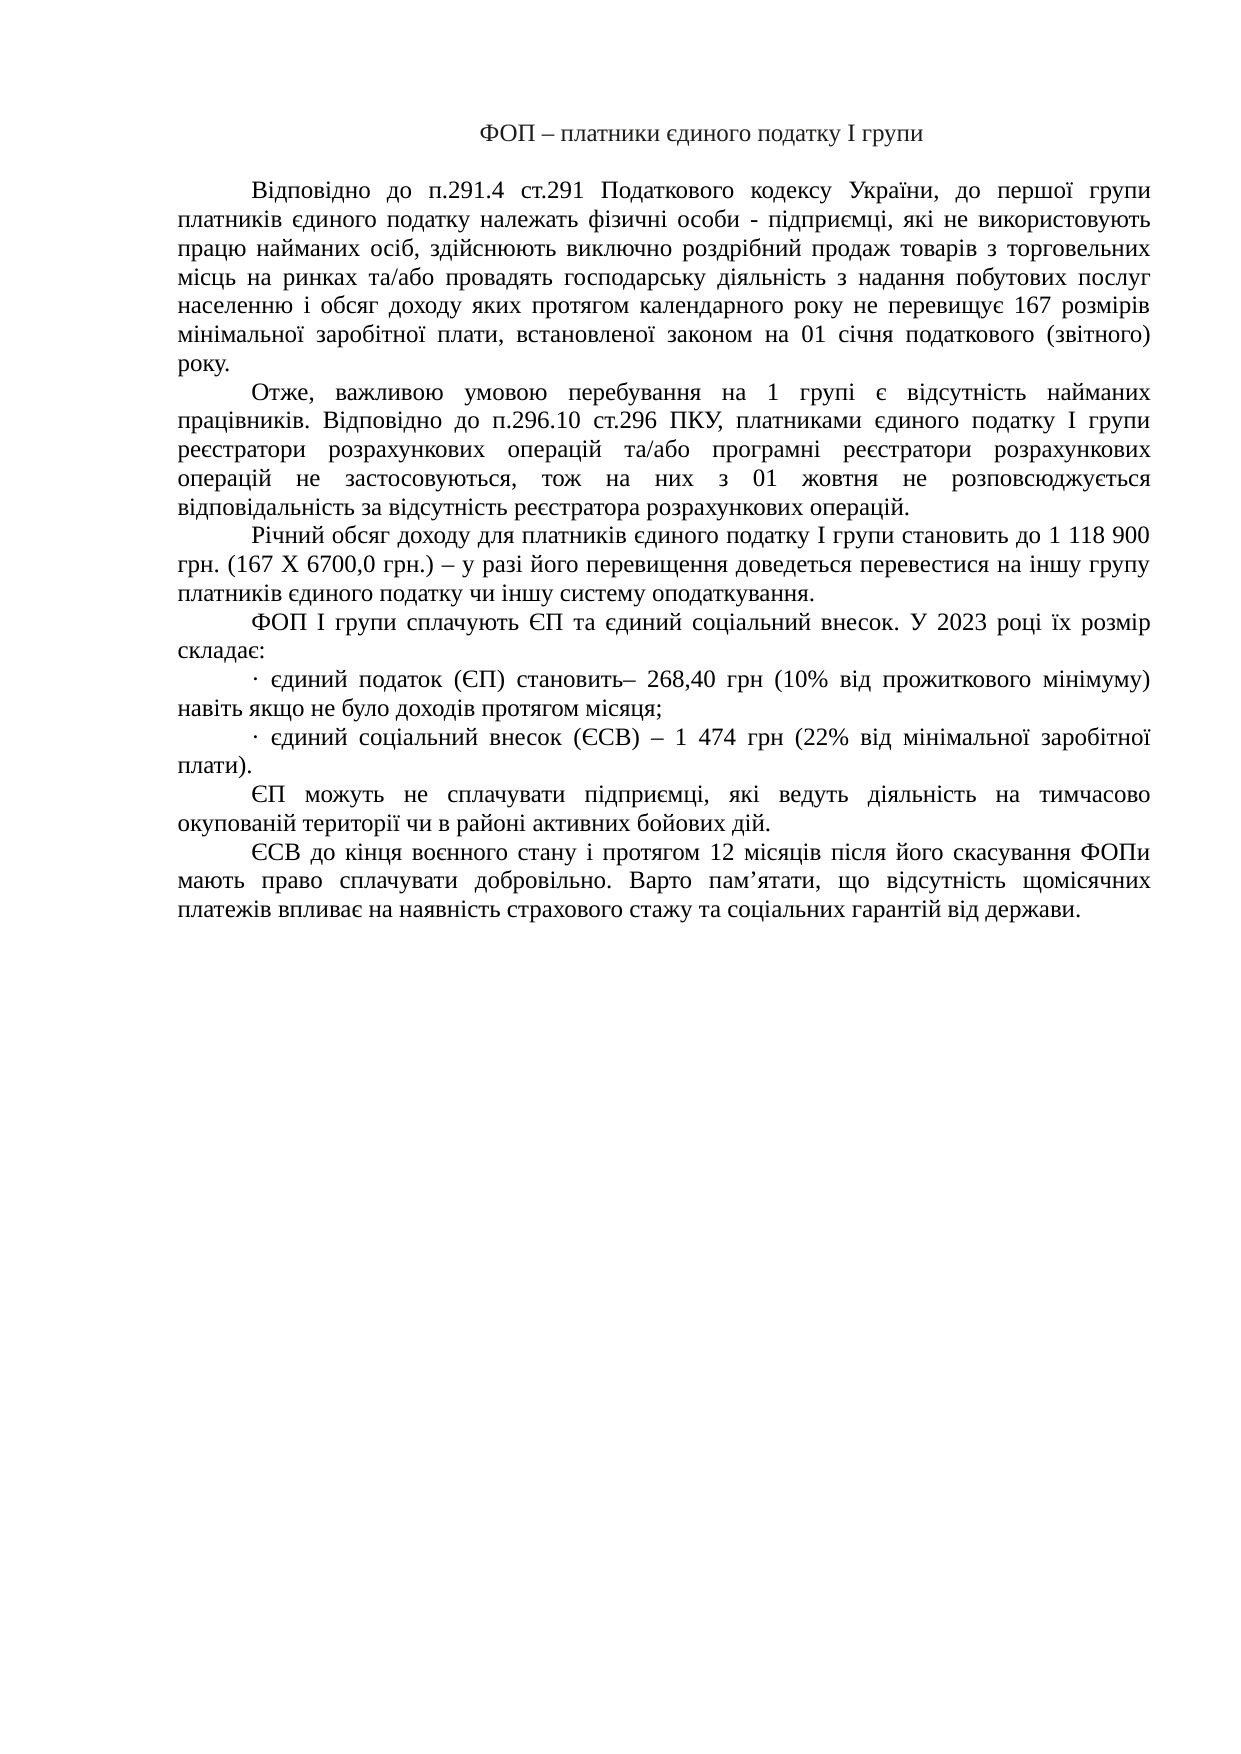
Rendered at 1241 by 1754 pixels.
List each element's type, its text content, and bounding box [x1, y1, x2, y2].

text ЄСВ до кінця воєнного стану і протягом 12 місяців після його скасування ФОПи мають право сплачувати добровільно. Варто пам’ятати, що відсутність щомісячних платежів впливає на наявність страхового стажу та соціальних гарантій від держави. [177, 837, 1152, 923]
text ФОП І групи сплачують ЄП та єдиний соціальний внесок. У 2023 році їх розмір складає: [177, 607, 1152, 664]
text Отже, важливою умовою перебування на 1 групі є відсутність найманих працівників. Відповідно до п.296.10 ст.296 ПКУ, платниками єдиного податку І групи реєстратори розрахункових операцій та/або програмні реєстратори розрахункових операцій не застосовуються, тож на них з 01 жовтня не розповсюджується відповідальність за відсутність реєстратора розрахункових операцій. [177, 377, 1152, 521]
text Річний обсяг доходу для платників єдиного податку І групи становить до 1 118 900 грн. (167 Х 6700,0 грн.) – у разі його перевищення доведеться перевестися на іншу групу платників єдиного податку чи іншу систему оподаткування. [177, 521, 1152, 607]
text ФОП – платники єдиного податку І групи [177, 118, 1152, 147]
text · єдиний податок (ЄП) становить– 268,40 грн (10% від прожиткового мінімуму) навіть якщо не було доходів протягом місяця; [177, 664, 1152, 722]
text · єдиний соціальний внесок (ЄСВ) – 1 474 грн (22% від мінімальної заробітної плати). [177, 722, 1152, 779]
text ЄП можуть не сплачувати підприємці, які ведуть діяльність на тимчасово окупованій території чи в районі активних бойових дій. [177, 779, 1152, 837]
text Відповідно до п.291.4 ст.291 Податкового кодексу України, до першої групи платників єдиного податку належать фізичні особи - підприємці, які не використовують працю найманих осіб, здійснюють виключно роздрібний продаж товарів з торговельних місць на ринках та/або провадять господарську діяльність з надання побутових послуг населенню і обсяг доходу яких протягом календарного року не перевищує 167 розмірів мінімальної заробітної плати, встановленої законом на 01 січня податкового (звітного) року. [177, 176, 1152, 377]
